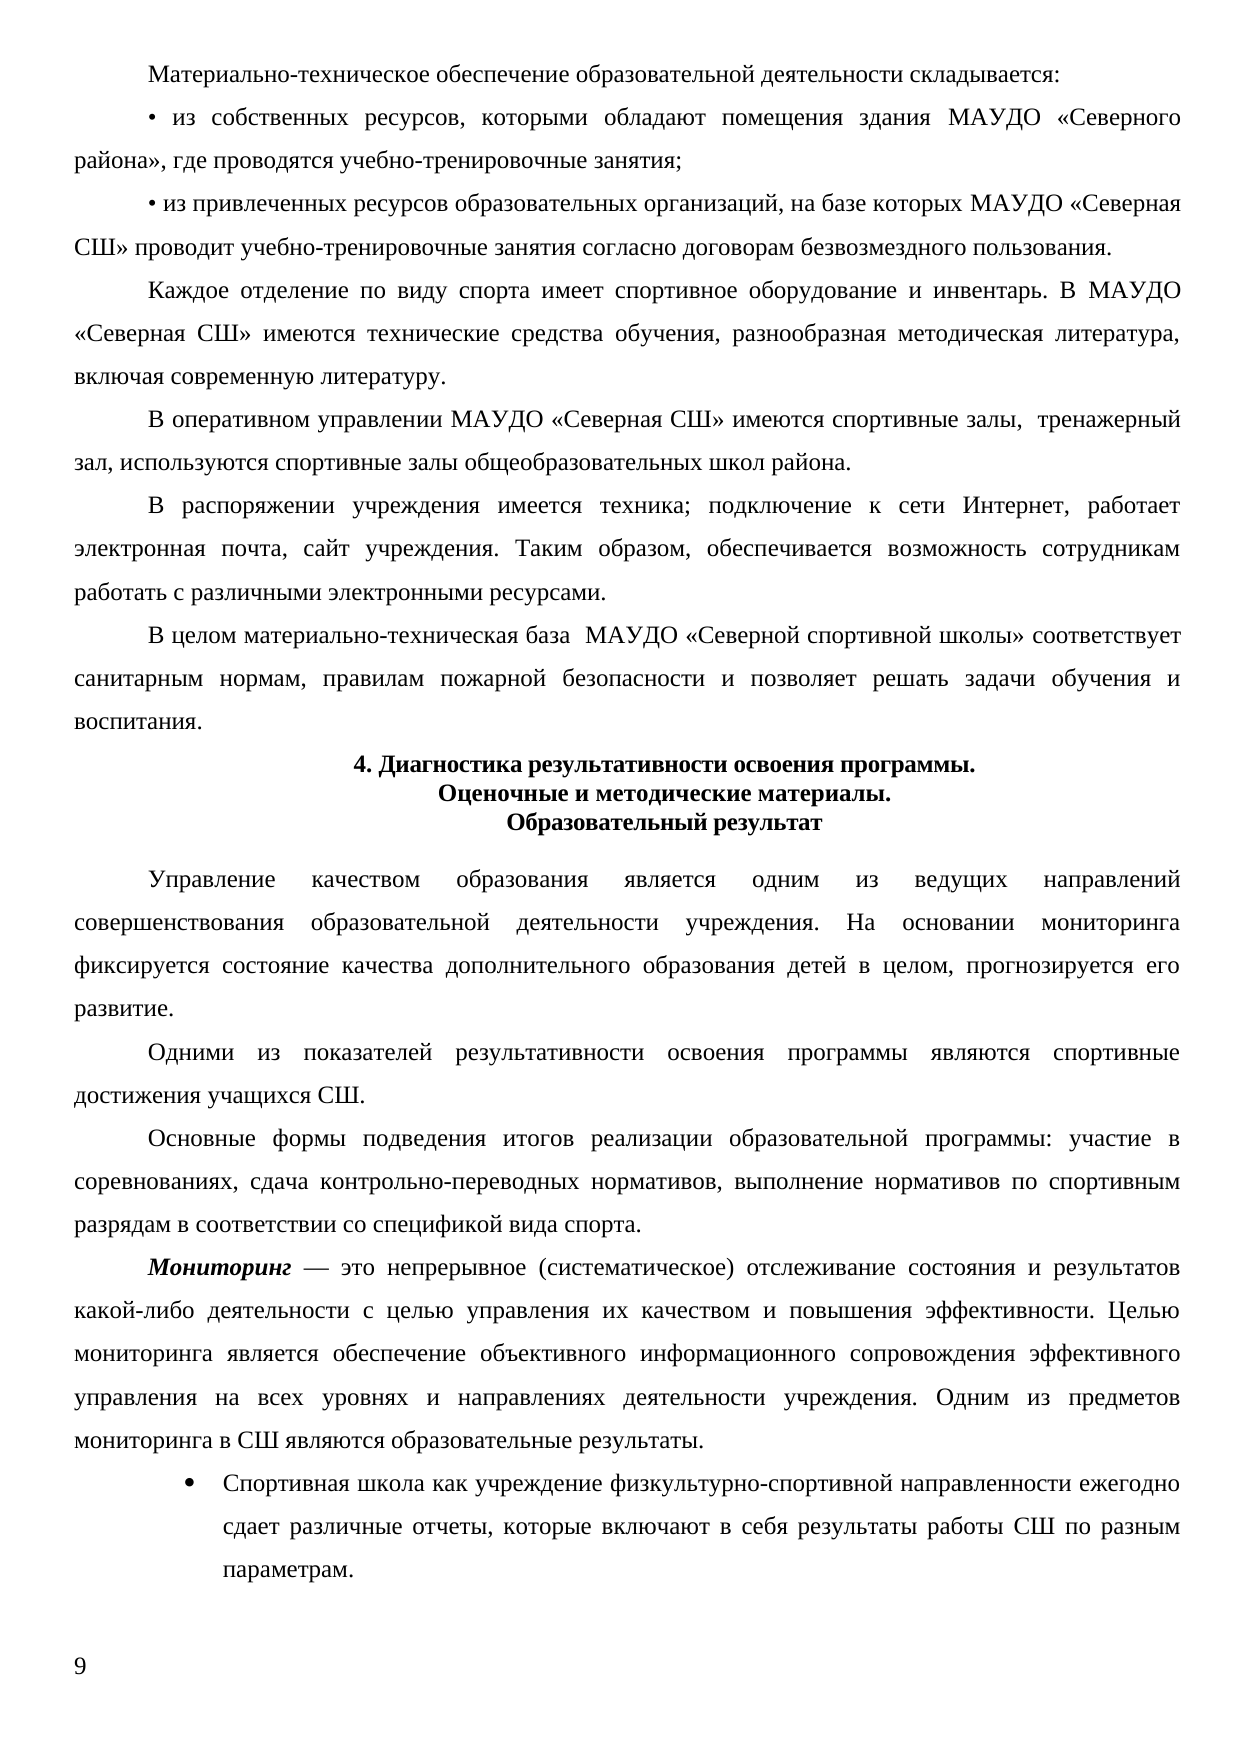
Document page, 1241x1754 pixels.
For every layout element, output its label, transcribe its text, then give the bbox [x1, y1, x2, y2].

text Материально-техническое обеспечение образовательной деятельности складывается: [74, 59, 1181, 88]
text Управление качеством образования является одним из ведущих направлений совершенствования образовательной деятельности учреждения. На основании мониторинга фиксируется состояние качества дополнительного образования детей в целом, прогнозируется его развитие. [74, 864, 1181, 1022]
text Одними из показателей результативности освоения программы являются спортивные достижения учащихся СШ. [74, 1037, 1181, 1108]
text Основные формы подведения итогов реализации образовательной программы: участие в соревнованиях, сдача контрольно-переводных нормативов, выполнение нормативов по спортивным разрядам в соответствии со спецификой вида спорта. [74, 1123, 1181, 1238]
text В распоряжении учреждения имеется техника; подключение к сети Интернет, работает электронная почта, сайт учреждения. Таким образом, обеспечивается возможность сотрудникам работать с различными электронными ресурсами. [74, 490, 1181, 605]
text Каждое отделение по виду спорта имеет спортивное оборудование и инвентарь. В МАУДО «Северная СШ» имеются технические средства обучения, разнообразная методическая литература, включая современную литературу. [74, 275, 1181, 390]
text Оценочные и методические материалы. [74, 778, 1181, 807]
text Мониторинг — это непрерывное (систематическое) отслеживание состояния и результатов какой-либо деятельности с целью управления их качеством и повышения эффективности. Целью мониторинга является обеспечение объективного информационного сопровождения эффективного управления на всех уровнях и направлениях деятельности учреждения. Одним из предметов мониторинга в СШ являются образовательные результаты. [74, 1252, 1181, 1453]
text В оперативном управлении МАУДО «Северная СШ» имеются спортивные залы, тренажерный зал, используются спортивные залы общеобразовательных школ района. [74, 404, 1181, 476]
text 4. Диагностика результативности освоения программы. [74, 749, 1181, 778]
text Образовательный результат [148, 807, 1181, 835]
text В целом материально-техническая база МАУДО «Северной спортивной школы» соответствует санитарным нормам, правилам пожарной безопасности и позволяет решать задачи обучения и воспитания. [74, 620, 1181, 735]
text • из собственных ресурсов, которыми обладают помещения здания МАУДО «Северного района», где проводятся учебно-тренировочные занятия; [74, 102, 1181, 174]
list Спортивная школа как учреждение физкультурно-спортивной направленности ежегодно сдает различные отчеты, которые включают в себя результаты работы СШ по разным параметрам. [185, 1468, 1181, 1583]
text • из привлеченных ресурсов образовательных организаций, на базе которых МАУДО «Северная СШ» проводит учебно-тренировочные занятия согласно договорам безвозмездного пользования. [74, 188, 1181, 260]
